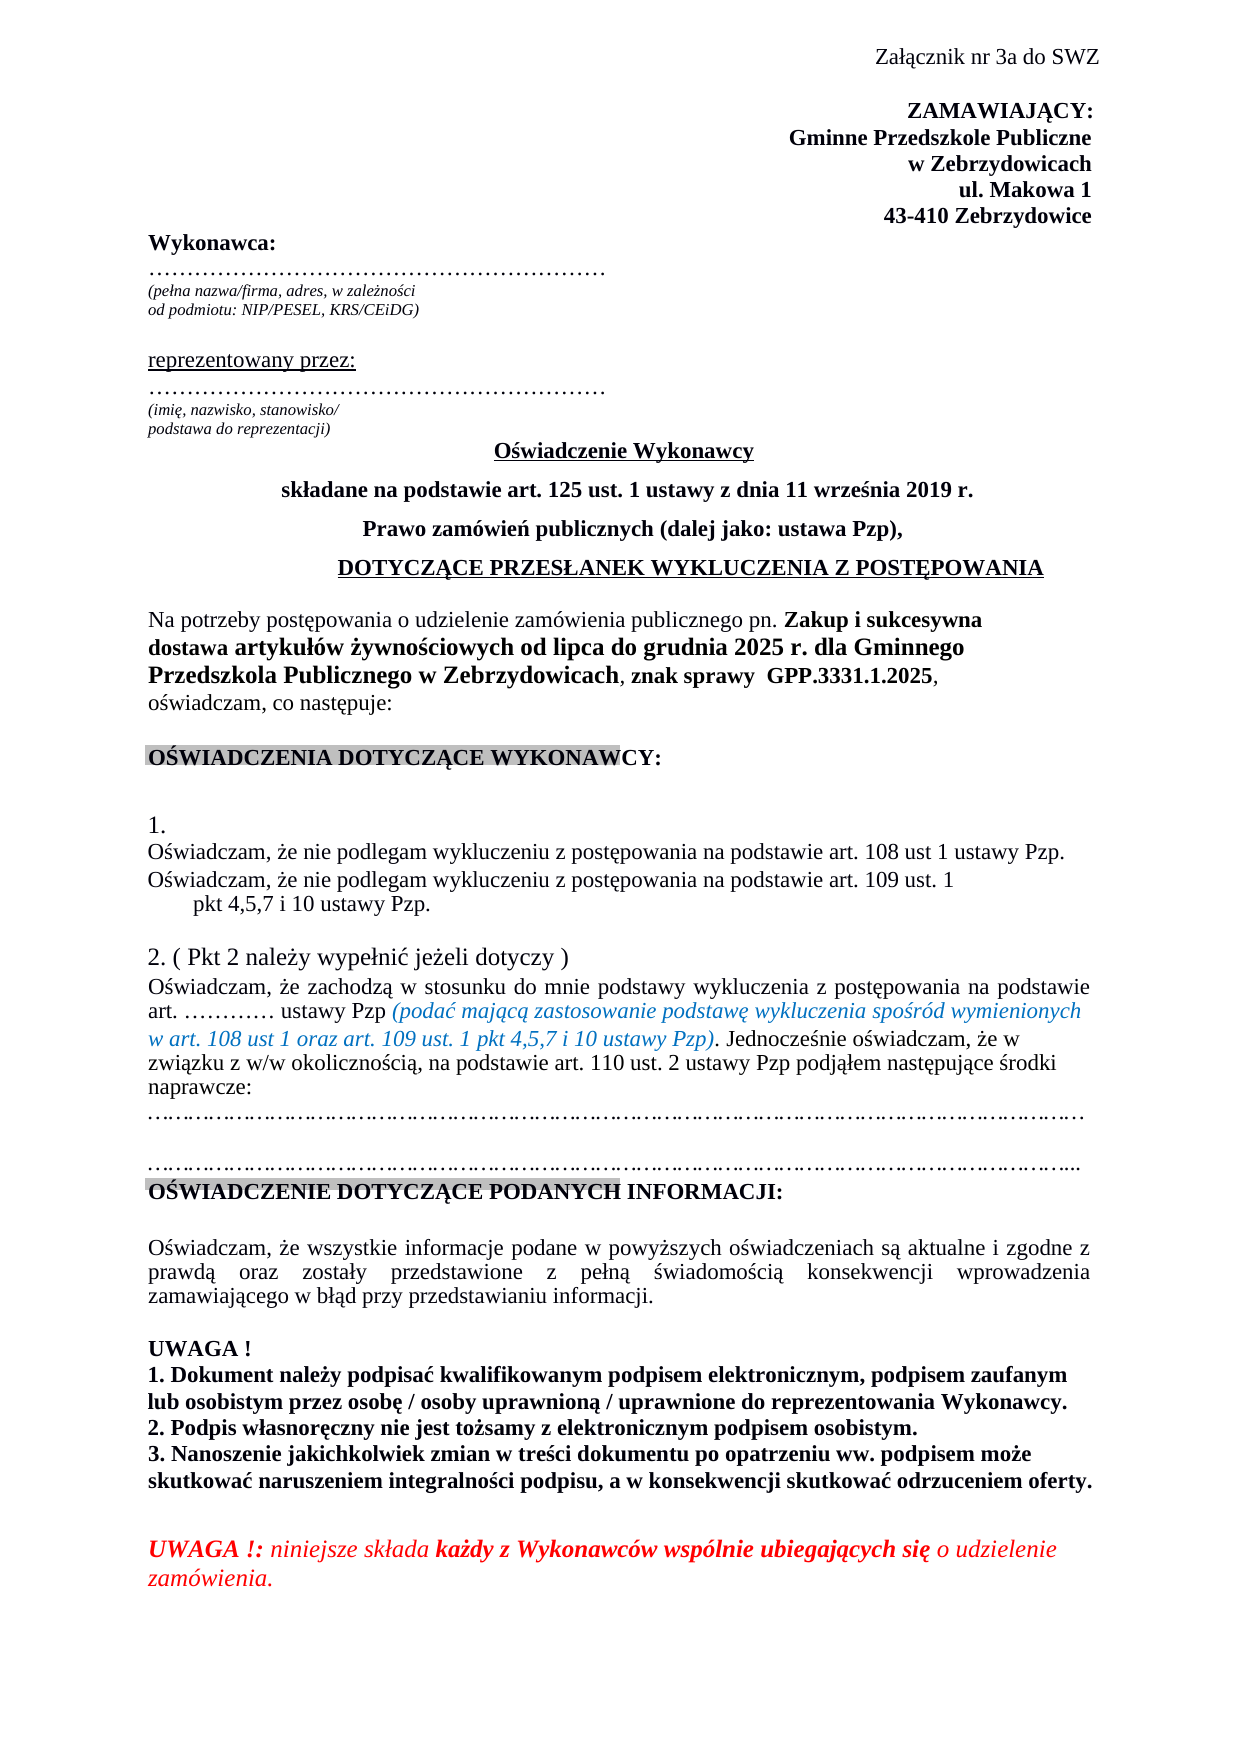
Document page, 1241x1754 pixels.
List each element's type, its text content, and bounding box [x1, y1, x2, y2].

text UWAGA ! [148, 1335, 1100, 1361]
text w Zebrzydowicach [147, 150, 1092, 177]
text ul. Makowa 1 [147, 177, 1092, 203]
text …………………………………………………… [148, 255, 1100, 280]
text (pełna nazwa/firma, adres, w zależności [148, 281, 1100, 300]
text od podmiotu: NIP/PESEL, KRS/CEiDG) [148, 300, 1100, 319]
text Załącznik nr 3a do SWZ [147, 43, 1100, 70]
text 1. [147, 814, 1100, 838]
text Oświadczam, że wszystkie informacje podane w powyższych oświadczeniach są aktualne i zgodne z prawdą oraz zostały przedstawione z pełną świadomością konsekwencji wprowadzenia zamawiającego w błąd przy przedstawianiu informacji. [148, 1237, 1092, 1309]
text (imię, nazwisko, stanowisko/ [148, 400, 1100, 419]
text 3. Nanoszenie jakichkolwiek zmian w treści dokumentu po opatrzeniu ww. podpisem może skutkować naruszeniem integralności podpisu, a w konsekwencji skutkować odrzuceniem oferty. [148, 1441, 1100, 1493]
text DOTYCZĄCE PRZESŁANEK WYKLUCZENIA Z POSTĘPOWANIA [337, 554, 1100, 580]
text Oświadczam, że nie podlegam wykluczeniu z postępowania na podstawie art. 108 ust 1 ustawy Pzp. [147, 838, 1100, 864]
text 43-410 Zebrzydowice [147, 203, 1092, 229]
text Prawo zamówień publicznych (dalej jako: ustawa Pzp), [362, 515, 1100, 541]
text Oświadczam, że nie podlegam wykluczeniu z postępowania na podstawie art. 109 ust. 1 [147, 868, 1087, 892]
text 2. ( Pkt 2 należy wypełnić jeżeli dotyczy ) [147, 942, 1100, 971]
text OŚWIADCZENIA DOTYCZĄCE WYKONAWCY: [148, 744, 1100, 770]
text Oświadczam, że zachodzą w stosunku do mnie podstawy wykluczenia z postępowania na podstawie art. ………… ustawy Pzp (podać mającą zastosowanie podstawę wykluczenia spośród wymienionych [148, 975, 1092, 1023]
text Oświadczenie Wykonawcy [147, 438, 1100, 463]
text pkt 4,5,7 i 10 ustawy Pzp. [193, 892, 1087, 916]
text reprezentowany przez: [148, 346, 1100, 373]
text podstawa do reprezentacji) [148, 419, 1100, 438]
text w art. 108 ust 1 oraz art. 109 ust. 1 pkt 4,5,7 i 10 ustawy Pzp). Jednocześnie oświadczam, że w związku z w/w okolicznością, na podstawie art. 110 ust. 2 ustawy Pzp podjąłem następujące środki naprawcze: [148, 1027, 1094, 1099]
text Gminne Przedszkole Publiczne [147, 124, 1092, 150]
text ………………………………………………………………………………………………………………………... [148, 1151, 1100, 1176]
text Wykonawca: [148, 229, 1100, 255]
text Na potrzeby postępowania o udzielenie zamówienia publicznego pn. Zakup i sukcesywna dostawa artykułów żywnościowych od lipca do grudnia 2025 r. dla Gminnego Przedszkola Publicznego w Zebrzydowicach, znak sprawy GPP.3331.1.2025, oświadczam, co następuje: [148, 607, 1064, 715]
text UWAGA !: niniejsze składa każdy z Wykonawców wspólnie ubiegających się o udzielenie zamówienia. [148, 1534, 1100, 1592]
text ZAMAWIAJĄCY: [147, 97, 1094, 124]
text 2. Podpis własnoręczny nie jest tożsamy z elektronicznym podpisem osobistym. [147, 1414, 1100, 1441]
text składane na podstawie art. 125 ust. 1 ustawy z dnia 11 września 2019 r. [281, 476, 1100, 502]
text …………………………………………………… [148, 373, 1100, 399]
text 1. Dokument należy podpisać kwalifikowanym podpisem elektronicznym, podpisem zaufanym lub osobistym przez osobę / osoby uprawnioną / uprawnione do reprezentowania Wykonawcy. [147, 1361, 1100, 1414]
text ………………………………………………………………………………………………………………………… [148, 1099, 1100, 1124]
text OŚWIADCZENIE DOTYCZĄCE PODANYCH INFORMACJI: [148, 1178, 1100, 1204]
